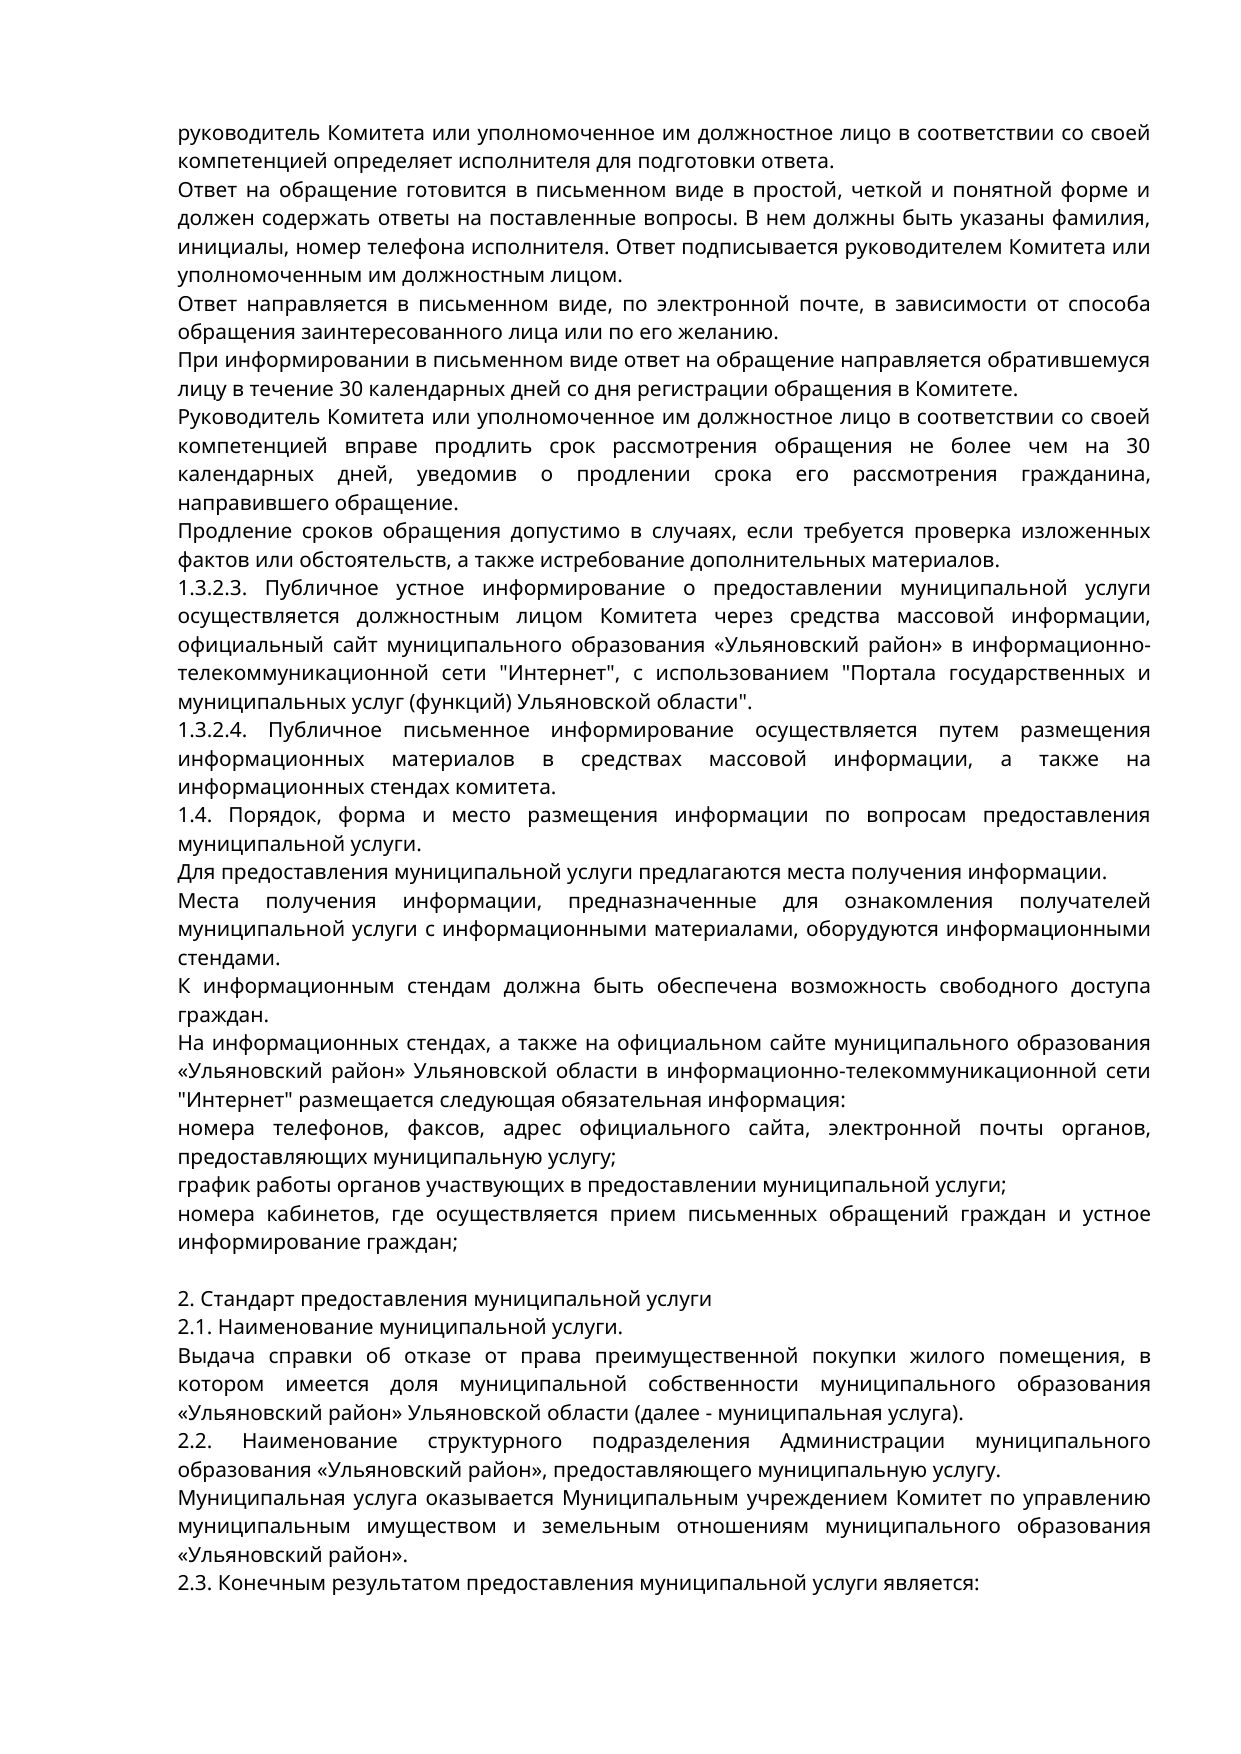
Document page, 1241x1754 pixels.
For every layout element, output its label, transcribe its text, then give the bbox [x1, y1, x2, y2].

text 2.3. Конечным результатом предоставления муниципальной услуги является: [177, 1568, 1152, 1597]
text К информационным стендам должна быть обеспечена возможность свободного доступа граждан. [177, 971, 1152, 1028]
text 1.3.2.4. Публичное письменное информирование осуществляется путем размещения информационных материалов в средствах массовой информации, а также на информационных стендах комитета. [177, 715, 1152, 801]
text Места получения информации, предназначенные для ознакомления получателей муниципальной услуги с информационными материалами, оборудуются информационными стендами. [177, 886, 1152, 971]
text Выдача справки об отказе от права преимущественной покупки жилого помещения, в котором имеется доля муниципальной собственности муниципального образования «Ульяновский район» Ульяновской области (далее - муниципальная услуга). [177, 1341, 1152, 1426]
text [177, 118, 1152, 175]
text график работы органов участвующих в предоставлении муниципальной услуги; [177, 1170, 1152, 1199]
text 2.1. Наименование муниципальной услуги. [177, 1312, 1152, 1341]
text 2.2. Наименование структурного подразделения Администрации муниципального образования «Ульяновский район», предоставляющего муниципальную услугу. [177, 1426, 1152, 1483]
text Ответ направляется в письменном виде, по электронной почте, в зависимости от способа обращения заинтересованного лица или по его желанию. [177, 289, 1152, 346]
text 1.4. Порядок, форма и место размещения информации по вопросам предоставления муниципальной услуги. [177, 801, 1152, 857]
text Руководитель Комитета или уполномоченное им должностное лицо в соответствии со своей компетенцией вправе продлить срок рассмотрения обращения не более чем на 30 календарных дней, уведомив о продлении срока его рассмотрения гражданина, направившего обращение. [177, 402, 1152, 516]
text При информировании в письменном виде ответ на обращение направляется обратившемуся лицу в течение 30 календарных дней со дня регистрации обращения в Комитете. [177, 346, 1152, 402]
text Муниципальная услуга оказывается Муниципальным учреждением Комитет по управлению муниципальным имуществом и земельным отношениям муниципального образования «Ульяновский район». [177, 1483, 1152, 1568]
text Ответ на обращение готовится в письменном виде в простой, четкой и понятной форме и должен содержать ответы на поставленные вопросы. В нем должны быть указаны фамилия, инициалы, номер телефона исполнителя. Ответ подписывается руководителем Комитета или уполномоченным им должностным лицом. [177, 175, 1152, 289]
text Для предоставления муниципальной услуги предлагаются места получения информации. [177, 857, 1152, 886]
text 2. Стандарт предоставления муниципальной услуги [177, 1284, 1152, 1312]
text На информационных стендах, а также на официальном сайте муниципального образования «Ульяновский район» Ульяновской области в информационно-телекоммуникационной сети "Интернет" размещается следующая обязательная информация: [177, 1028, 1152, 1113]
text 1.3.2.3. Публичное устное информирование о предоставлении муниципальной услуги осуществляется должностным лицом Комитета через средства массовой информации, официальный сайт муниципального образования «Ульяновский район» в информационно-телекоммуникационной сети "Интернет", с использованием "Портала государственных и муниципальных услуг (функций) Ульяновской области". [177, 573, 1152, 715]
text номера телефонов, факсов, адрес официального сайта, электронной почты органов, предоставляющих муниципальную услугу; [177, 1113, 1152, 1170]
text Продление сроков обращения допустимо в случаях, если требуется проверка изложенных фактов или обстоятельств, а также истребование дополнительных материалов. [177, 516, 1152, 573]
text номера кабинетов, где осуществляется прием письменных обращений граждан и устное информирование граждан; [177, 1199, 1152, 1256]
